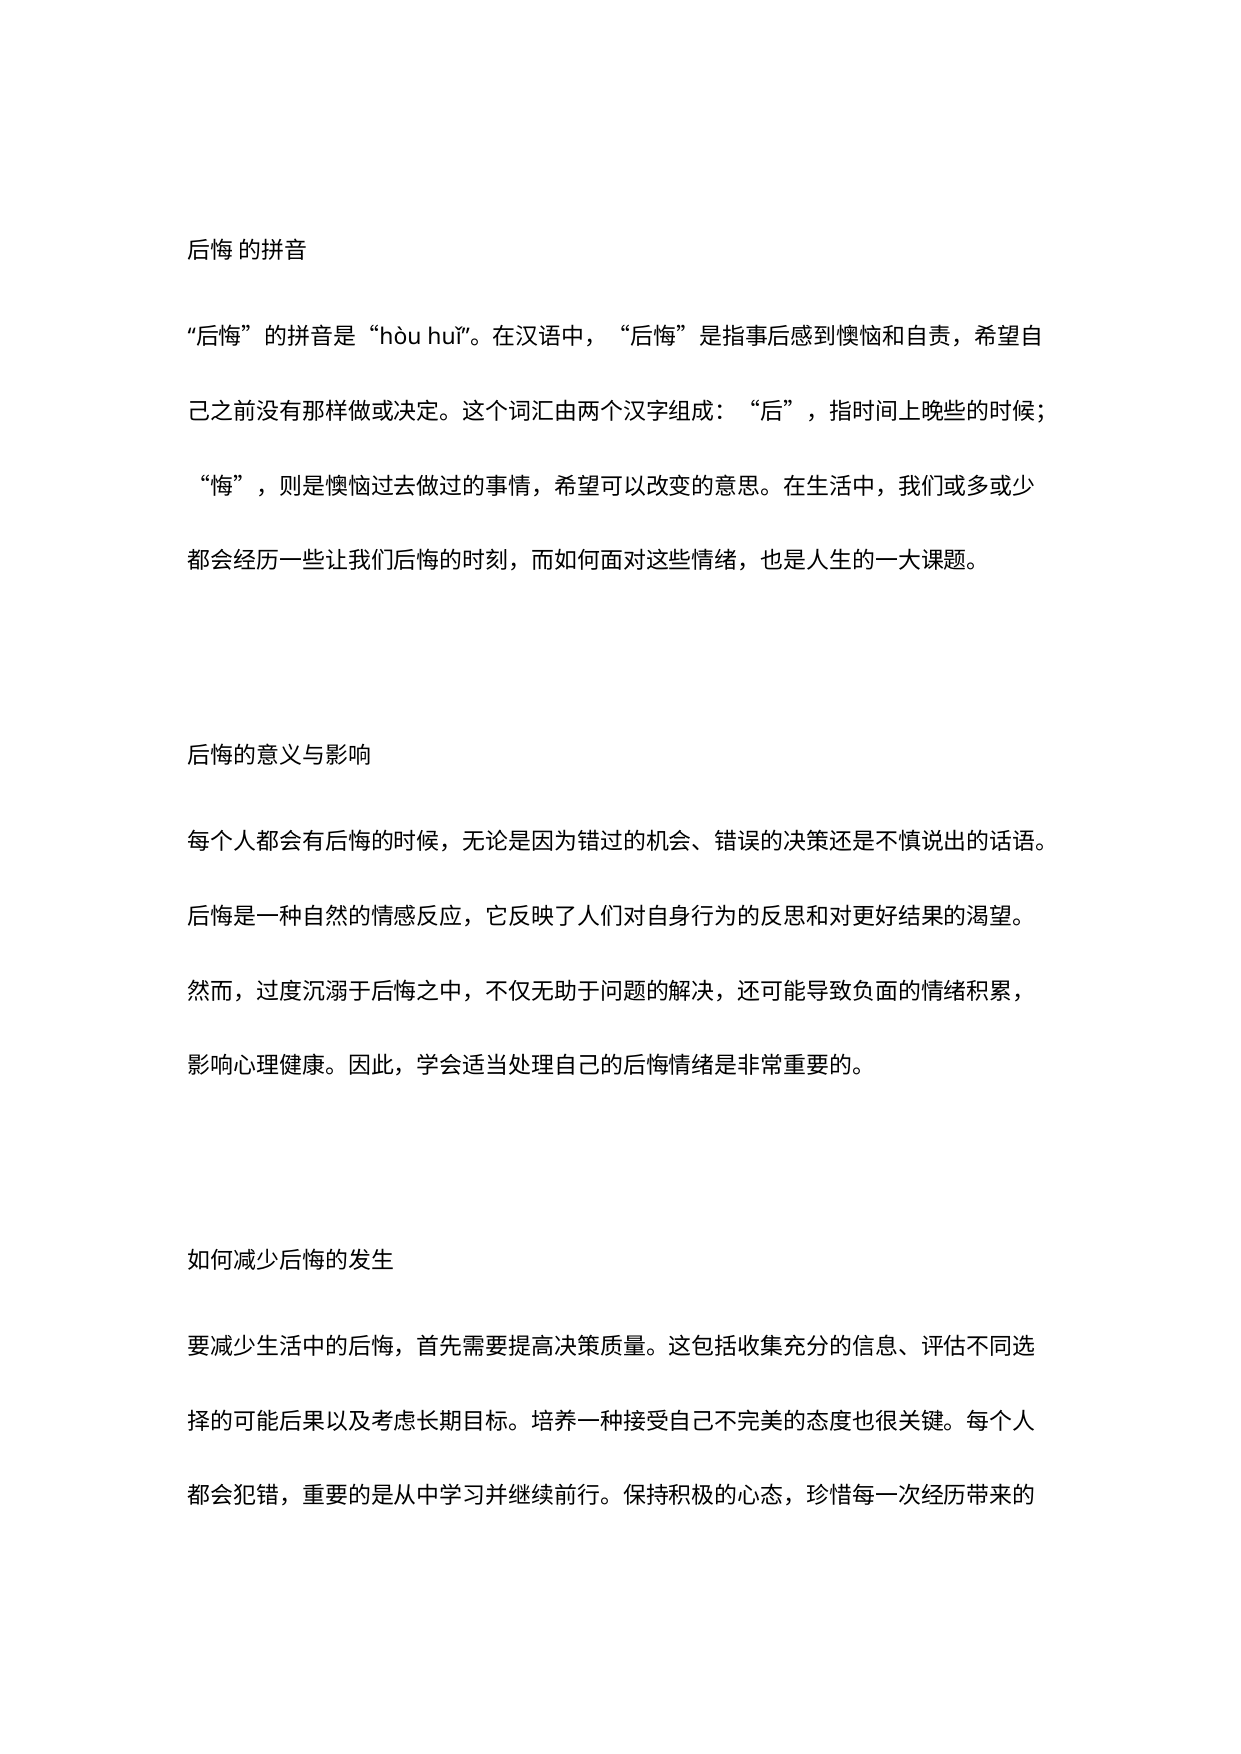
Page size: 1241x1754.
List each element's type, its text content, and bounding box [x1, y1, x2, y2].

text 每个人都会有后悔的时候，无论是因为错过的机会、错误的决策还是不慎说出的话语。后悔是一种自然的情感反应，它反映了人们对自身行为的反思和对更好结果的渴望。然而，过度沉溺于后悔之中，不仅无助于问题的解决，还可能导致负面的情绪积累，影响心理健康。因此，学会适当处理自己的后悔情绪是非常重要的。 [187, 807, 1053, 1096]
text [187, 1312, 1053, 1527]
text “后悔”的拼音是“hòu huǐ”。在汉语中，“后悔”是指事后感到懊恼和自责，希望自己之前没有那样做或决定。这个词汇由两个汉字组成：“后”，指时间上晚些的时候；“悔”，则是懊恼过去做过的事情，希望可以改变的意思。在生活中，我们或多或少都会经历一些让我们后悔的时刻，而如何面对这些情绪，也是人生的一大课题。 [187, 302, 1053, 591]
text 后悔的意义与影响 [187, 721, 1053, 786]
text 如何减少后悔的发生 [187, 1226, 1053, 1291]
text 后悔 的拼音 [187, 216, 1053, 281]
